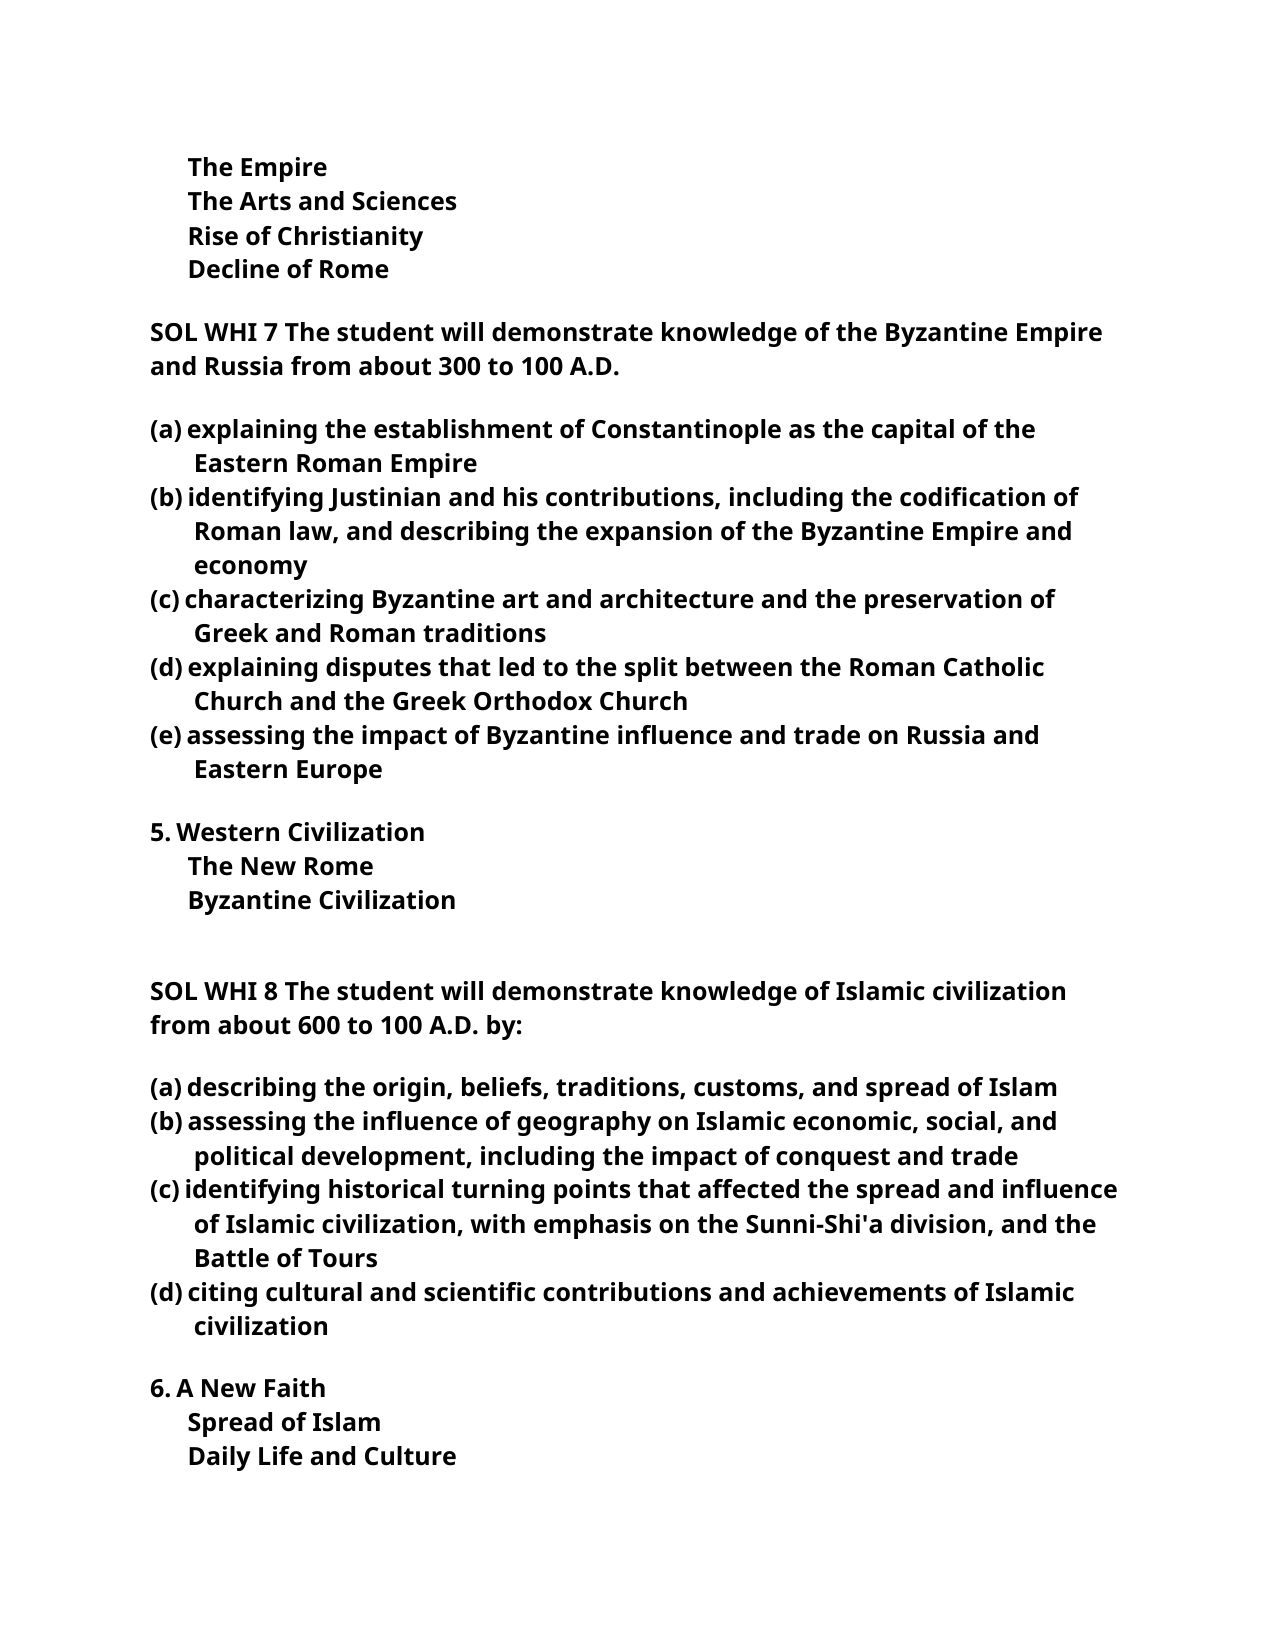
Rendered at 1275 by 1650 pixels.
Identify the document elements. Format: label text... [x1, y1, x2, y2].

text (a) explaining the establishment of Constantinople as the capital of the Eastern Roman Empire [150, 411, 1125, 479]
text The Empire [187, 150, 1125, 184]
text (d) citing cultural and scientific contributions and achievements of Islamic civilization [150, 1274, 1125, 1342]
text SOL WHI 8 The student will demonstrate knowledge of Islamic civilization from about 600 to 100 A.D. by: [150, 973, 1125, 1042]
text Daily Life and Culture [187, 1439, 1125, 1473]
text The New Rome [187, 848, 1125, 882]
text (b) identifying Justinian and his contributions, including the codification of Roman law, and describing the expansion of the Byzantine Empire and economy [150, 479, 1125, 582]
text (a) describing the origin, beliefs, traditions, customs, and spread of Islam [150, 1070, 1125, 1104]
text (b) assessing the influence of geography on Islamic economic, social, and political development, including the impact of conquest and trade [150, 1104, 1125, 1172]
text 6. A New Faith [150, 1371, 1125, 1405]
text Byzantine Civilization [187, 882, 1125, 917]
text The Arts and Sciences [187, 184, 1125, 218]
text (c) identifying historical turning points that affected the spread and influence of Islamic civilization, with emphasis on the Sunni-Shi'a division, and the Battle of Tours [150, 1172, 1125, 1274]
text Spread of Islam [187, 1405, 1125, 1439]
text SOL WHI 7 The student will demonstrate knowledge of the Byzantine Empire and Russia from about 300 to 100 A.D. [150, 315, 1125, 383]
text 5. Western Civilization [150, 814, 1125, 848]
text Rise of Christianity [187, 218, 1125, 252]
text (c) characterizing Byzantine art and architecture and the preservation of Greek and Roman traditions [150, 582, 1125, 650]
text (d) explaining disputes that led to the split between the Roman Catholic Church and the Greek Orthodox Church [150, 650, 1125, 718]
text Decline of Rome [187, 252, 1125, 286]
text (e) assessing the impact of Byzantine influence and trade on Russia and Eastern Europe [150, 718, 1125, 786]
